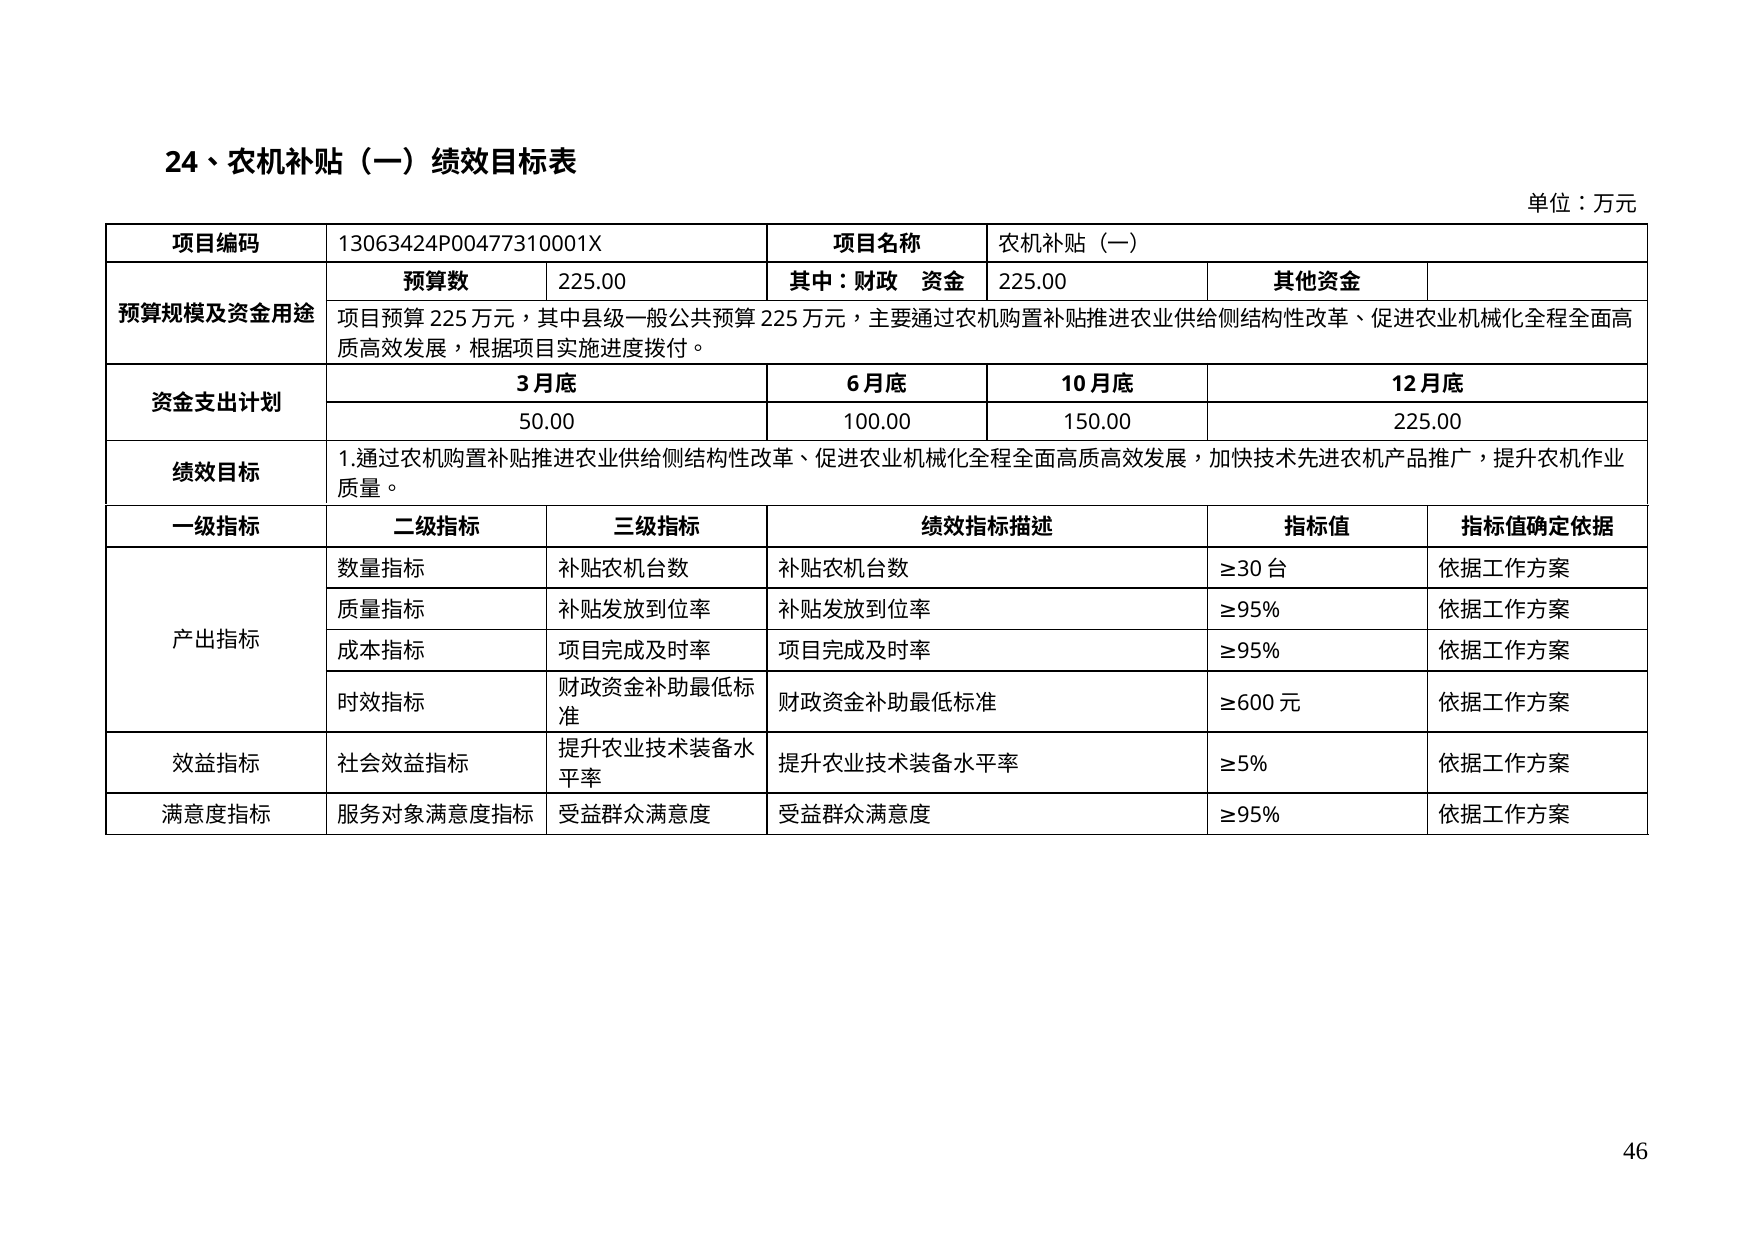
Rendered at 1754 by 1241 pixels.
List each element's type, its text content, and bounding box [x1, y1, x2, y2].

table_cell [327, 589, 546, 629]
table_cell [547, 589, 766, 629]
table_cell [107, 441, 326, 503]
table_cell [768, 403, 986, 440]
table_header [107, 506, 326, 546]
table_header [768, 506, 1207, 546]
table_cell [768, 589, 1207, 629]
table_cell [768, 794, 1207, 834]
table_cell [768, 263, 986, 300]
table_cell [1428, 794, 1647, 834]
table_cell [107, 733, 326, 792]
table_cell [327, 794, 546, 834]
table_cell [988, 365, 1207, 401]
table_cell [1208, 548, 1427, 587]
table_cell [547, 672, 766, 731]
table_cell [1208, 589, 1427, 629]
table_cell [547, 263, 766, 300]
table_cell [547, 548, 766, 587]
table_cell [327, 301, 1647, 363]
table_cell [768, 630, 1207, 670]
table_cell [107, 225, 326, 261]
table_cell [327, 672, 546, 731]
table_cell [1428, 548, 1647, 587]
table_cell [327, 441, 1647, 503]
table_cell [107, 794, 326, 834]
text 24、农机补贴（一）绩效目标表 [106, 142, 1648, 181]
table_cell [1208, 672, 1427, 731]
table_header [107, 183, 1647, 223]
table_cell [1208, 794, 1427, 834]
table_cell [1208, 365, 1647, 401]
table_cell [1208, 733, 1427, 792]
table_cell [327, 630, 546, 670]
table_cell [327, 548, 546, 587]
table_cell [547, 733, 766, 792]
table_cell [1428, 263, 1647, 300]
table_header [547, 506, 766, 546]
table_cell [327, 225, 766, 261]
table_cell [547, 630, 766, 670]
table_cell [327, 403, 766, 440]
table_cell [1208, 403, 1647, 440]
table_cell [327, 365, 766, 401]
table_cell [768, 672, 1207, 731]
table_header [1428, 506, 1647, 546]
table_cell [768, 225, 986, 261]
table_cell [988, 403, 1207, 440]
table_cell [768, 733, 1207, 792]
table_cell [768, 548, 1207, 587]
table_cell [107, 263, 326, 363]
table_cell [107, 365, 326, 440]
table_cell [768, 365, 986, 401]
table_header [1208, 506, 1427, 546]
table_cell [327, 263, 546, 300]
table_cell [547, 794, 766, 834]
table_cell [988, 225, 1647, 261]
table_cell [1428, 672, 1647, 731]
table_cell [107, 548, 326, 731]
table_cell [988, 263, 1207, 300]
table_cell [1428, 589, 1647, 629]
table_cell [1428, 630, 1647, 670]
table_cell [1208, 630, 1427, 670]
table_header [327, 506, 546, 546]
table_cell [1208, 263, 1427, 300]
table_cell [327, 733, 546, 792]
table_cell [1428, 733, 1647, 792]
